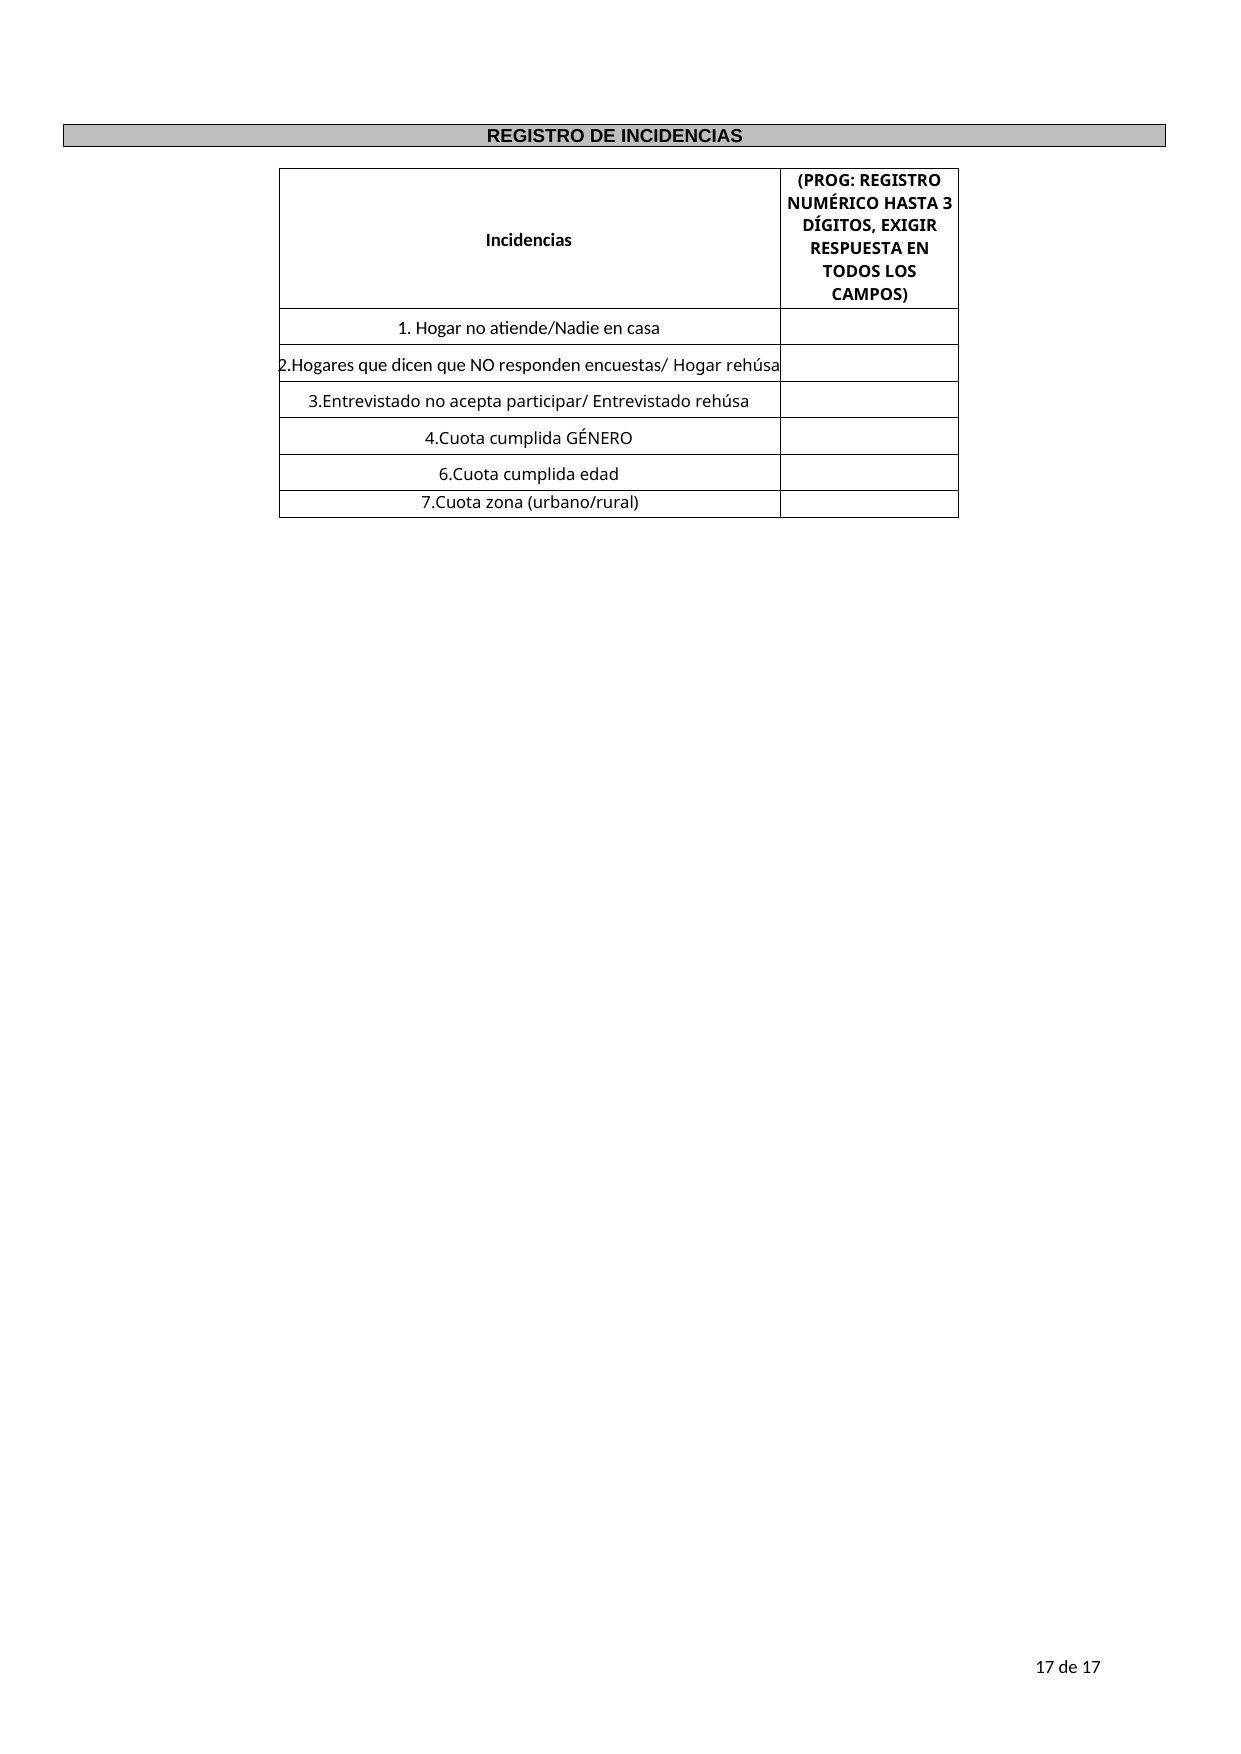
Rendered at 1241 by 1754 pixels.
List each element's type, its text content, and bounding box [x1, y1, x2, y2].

table_cell [781, 418, 958, 453]
table_cell [781, 491, 958, 517]
table_cell 2.Hogares que dicen que NO responden encuestas/ Hogar rehúsa [280, 345, 780, 381]
table_header REGISTRO DE INCIDENCIAS [64, 125, 1165, 146]
table_header (PROG: REGISTRO NUMÉRICO HASTA 3 DÍGITOS, EXIGIR RESPUESTA EN TODOS LOS CAMPOS) [781, 169, 958, 308]
table_cell [781, 455, 958, 490]
table_cell 1. Hogar no atiende/Nadie en casa [280, 309, 780, 344]
table_cell [781, 345, 958, 381]
table_header Incidencias [280, 169, 780, 308]
table_cell 3.Entrevistado no acepta participar/ Entrevistado rehúsa [280, 382, 780, 417]
table_cell 7.Cuota zona (urbano/rural) [280, 491, 780, 517]
table_cell [781, 382, 958, 417]
table_cell 4.Cuota cumplida GÉNERO [280, 418, 780, 453]
table_cell 6.Cuota cumplida edad [280, 455, 780, 490]
table_cell [781, 309, 958, 344]
